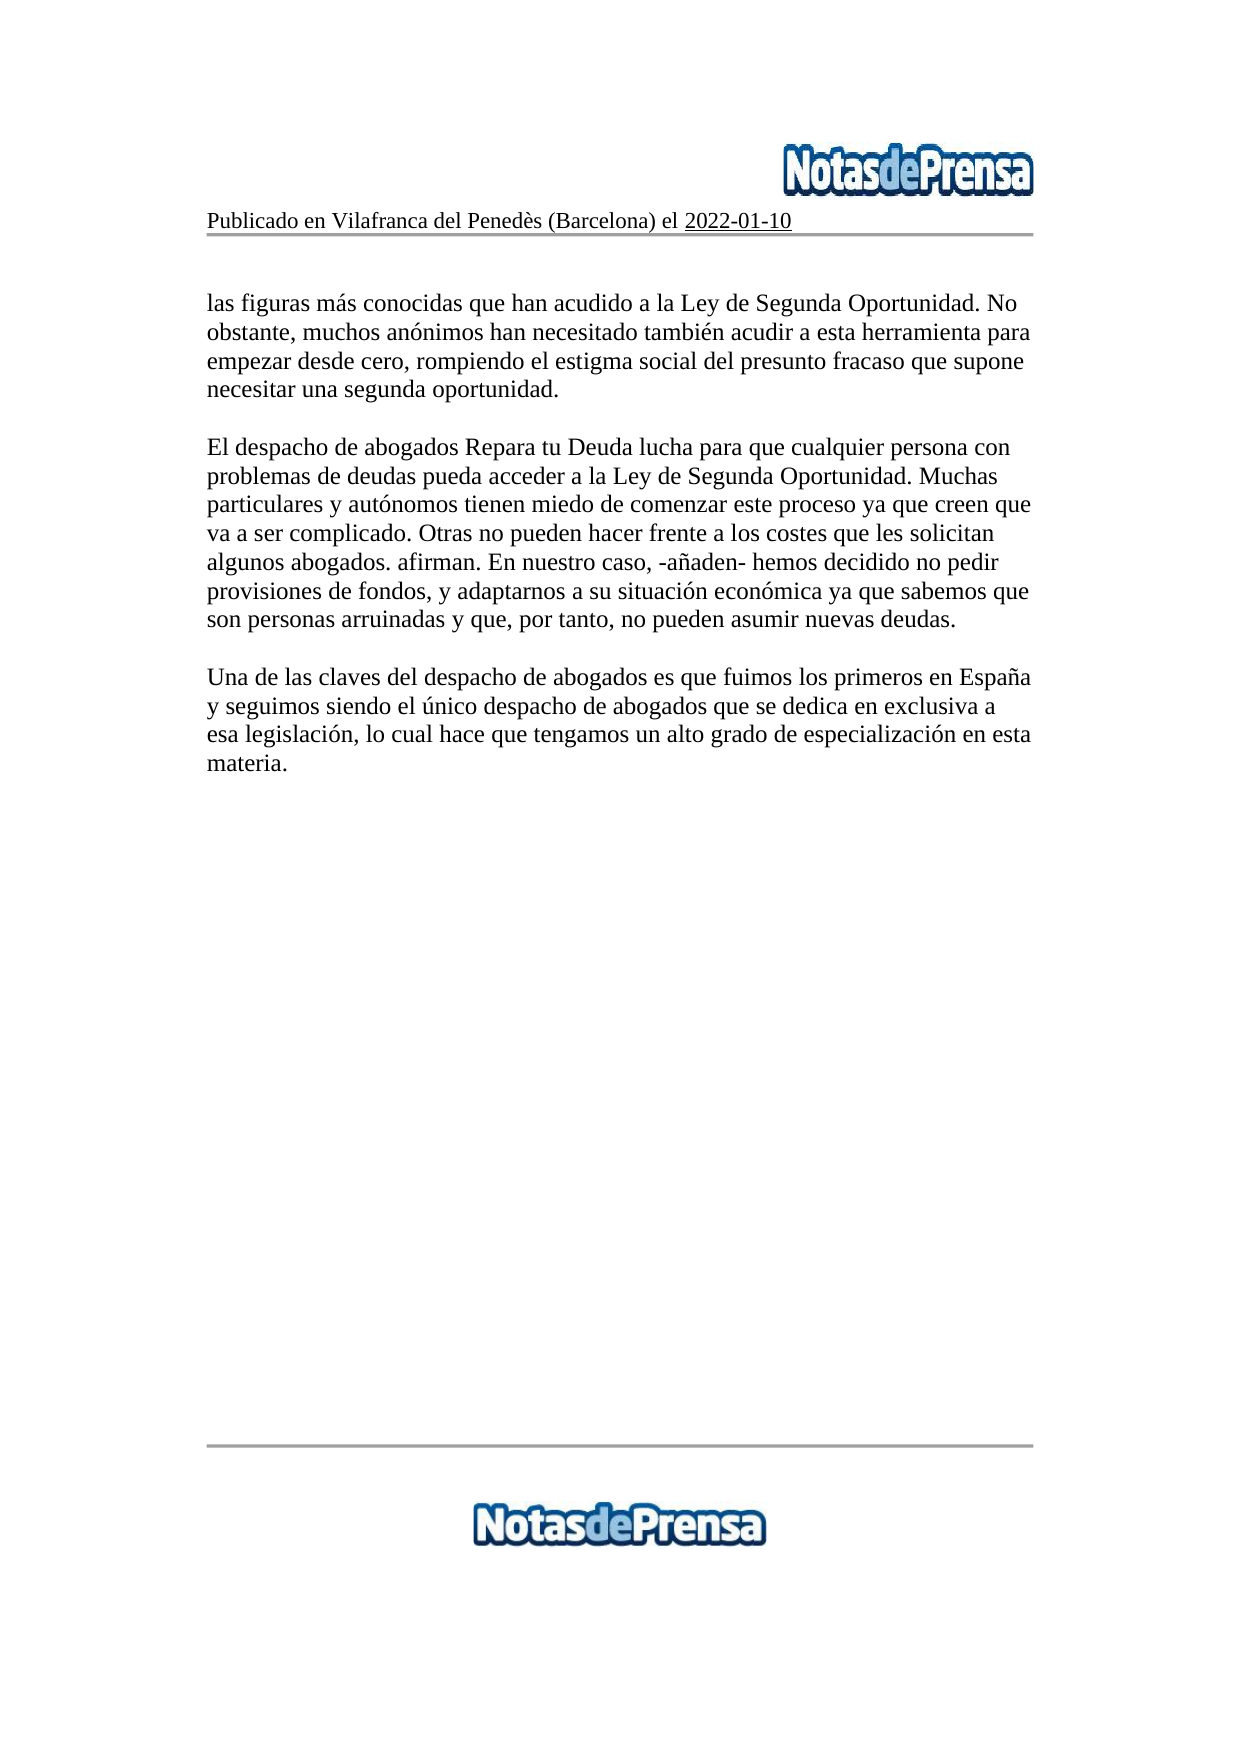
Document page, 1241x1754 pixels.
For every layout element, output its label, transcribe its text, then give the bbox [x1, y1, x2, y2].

picture [783, 142, 1034, 199]
picture [473, 1501, 767, 1548]
